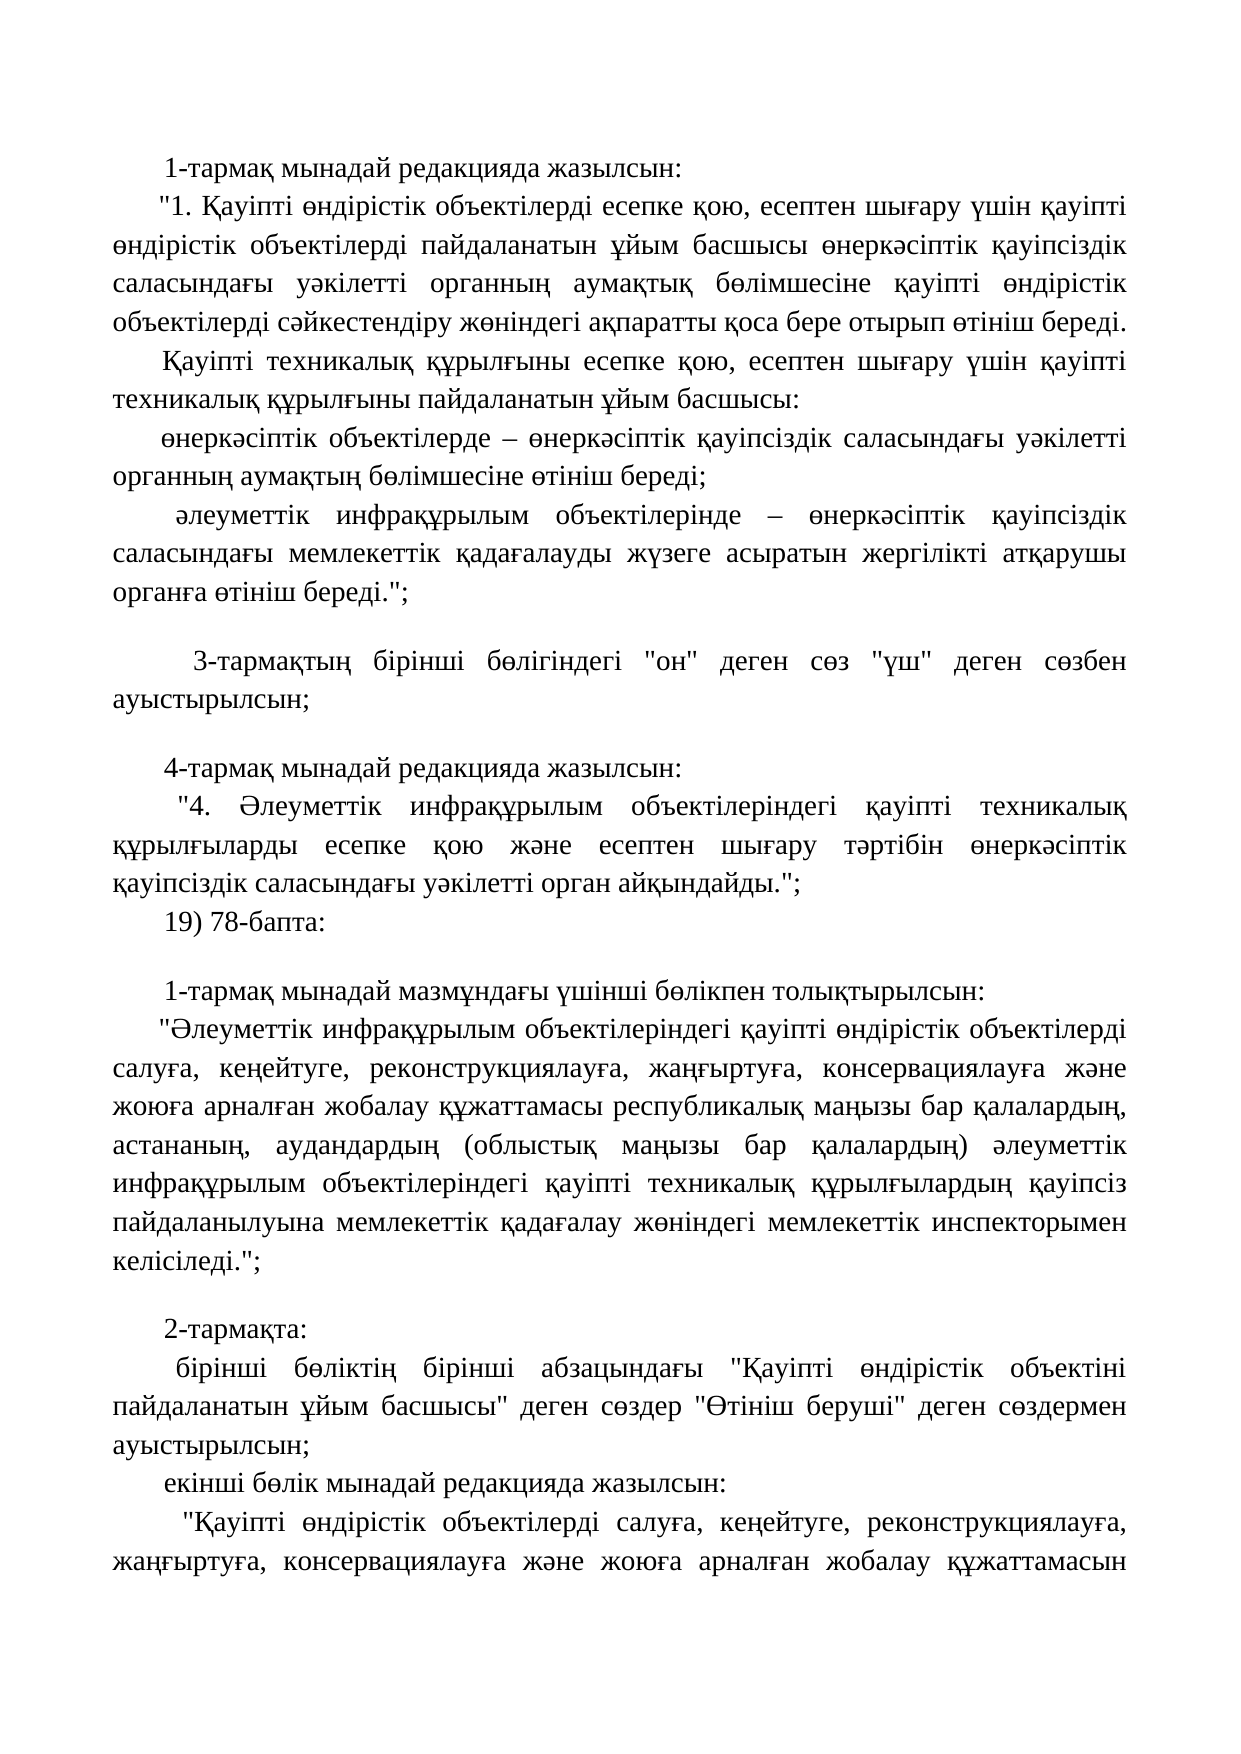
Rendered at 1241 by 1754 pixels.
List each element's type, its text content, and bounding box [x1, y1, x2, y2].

text 1-тармақ мынадай редакцияда жазылсын: [112, 150, 1128, 183]
text әлеуметтік инфрақұрылым объектілерінде – өнеркәсіптік қауіпсіздік саласындағы мемлекеттік қадағалауды жүзеге асыратын жергілікті атқарушы органға өтініш береді."; [112, 497, 1128, 607]
text 2-тармақта: [112, 1311, 1128, 1345]
text "Әлеуметтік инфрақұрылым объектілеріндегі қауiптi өндiрiстiк объектiлердi салуға, кеңейтуге, реконструкциялауға, жаңғыртуға, консервациялауға және жоюға арналған жобалау құжаттамасы республикалық маңызы бар қалалардың, астананың, аудандардың (облыстық маңызы бар қалалардың) әлеуметтік инфрақұрылым объектілеріндегі қауіпті техникалық құрылғылардың қауіпсіз пайдаланылуына мемлекеттік қадағалау жөніндегі мемлекеттiк инспекторымен келiсiледi."; [112, 1011, 1128, 1276]
text 19) 78-бапта: [112, 904, 1128, 938]
text бірінші бөліктің бірінші абзацындағы "Қауiптi өндiрiстiк объектiнi пайдаланатын ұйым басшысы" деген сөздер "Өтініш беруші" деген сөздермен ауыстырылсын; [112, 1350, 1128, 1461]
text өнеркәсіптік объектілерде – өнеркәсіптік қауіпсіздік саласындағы уәкілетті органның аумақтың бөлімшесіне өтініш береді; [112, 420, 1128, 492]
text 4-тармақ мынадай редакцияда жазылсын: [112, 750, 1128, 783]
text екінші бөлік мынадай редакцияда жазылсын: [112, 1466, 1128, 1499]
text 3-тармақтың бірінші бөлігіндегі "он" деген сөз "үш" деген сөзбен ауыстырылсын; [112, 643, 1128, 715]
text "1. Қауіпті өндірістік объектілерді есепке қою, есептен шығару үшін қауіпті өндірістік объектілерді пайдаланатын ұйым басшысы өнеркәсіптік қауіпсіздік саласындағы уәкілетті органның аумақтық бөлімшесіне қауіпті өндірістік объектілерді сәйкестендіру жөніндегі ақпаратты қоса бере отырып өтініш береді. [112, 188, 1128, 338]
text 1-тармақ мынадай мазмұндағы үшінші бөлікпен толықтырылсын: [112, 973, 1128, 1006]
text "4. Әлеуметтік инфрақұрылым объектілеріндегі қауіпті техникалық құрылғыларды есепке қою және есептен шығару тәртібін өнеркәсіптік қауіпсіздік саласындағы уәкілетті орган айқындайды."; [112, 788, 1128, 899]
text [112, 1504, 1128, 1576]
text Қауіпті техникалық құрылғыны есепке қою, есептен шығару үшін қауіпті техникалық құрылғыны пайдаланатын ұйым басшысы: [112, 343, 1128, 415]
